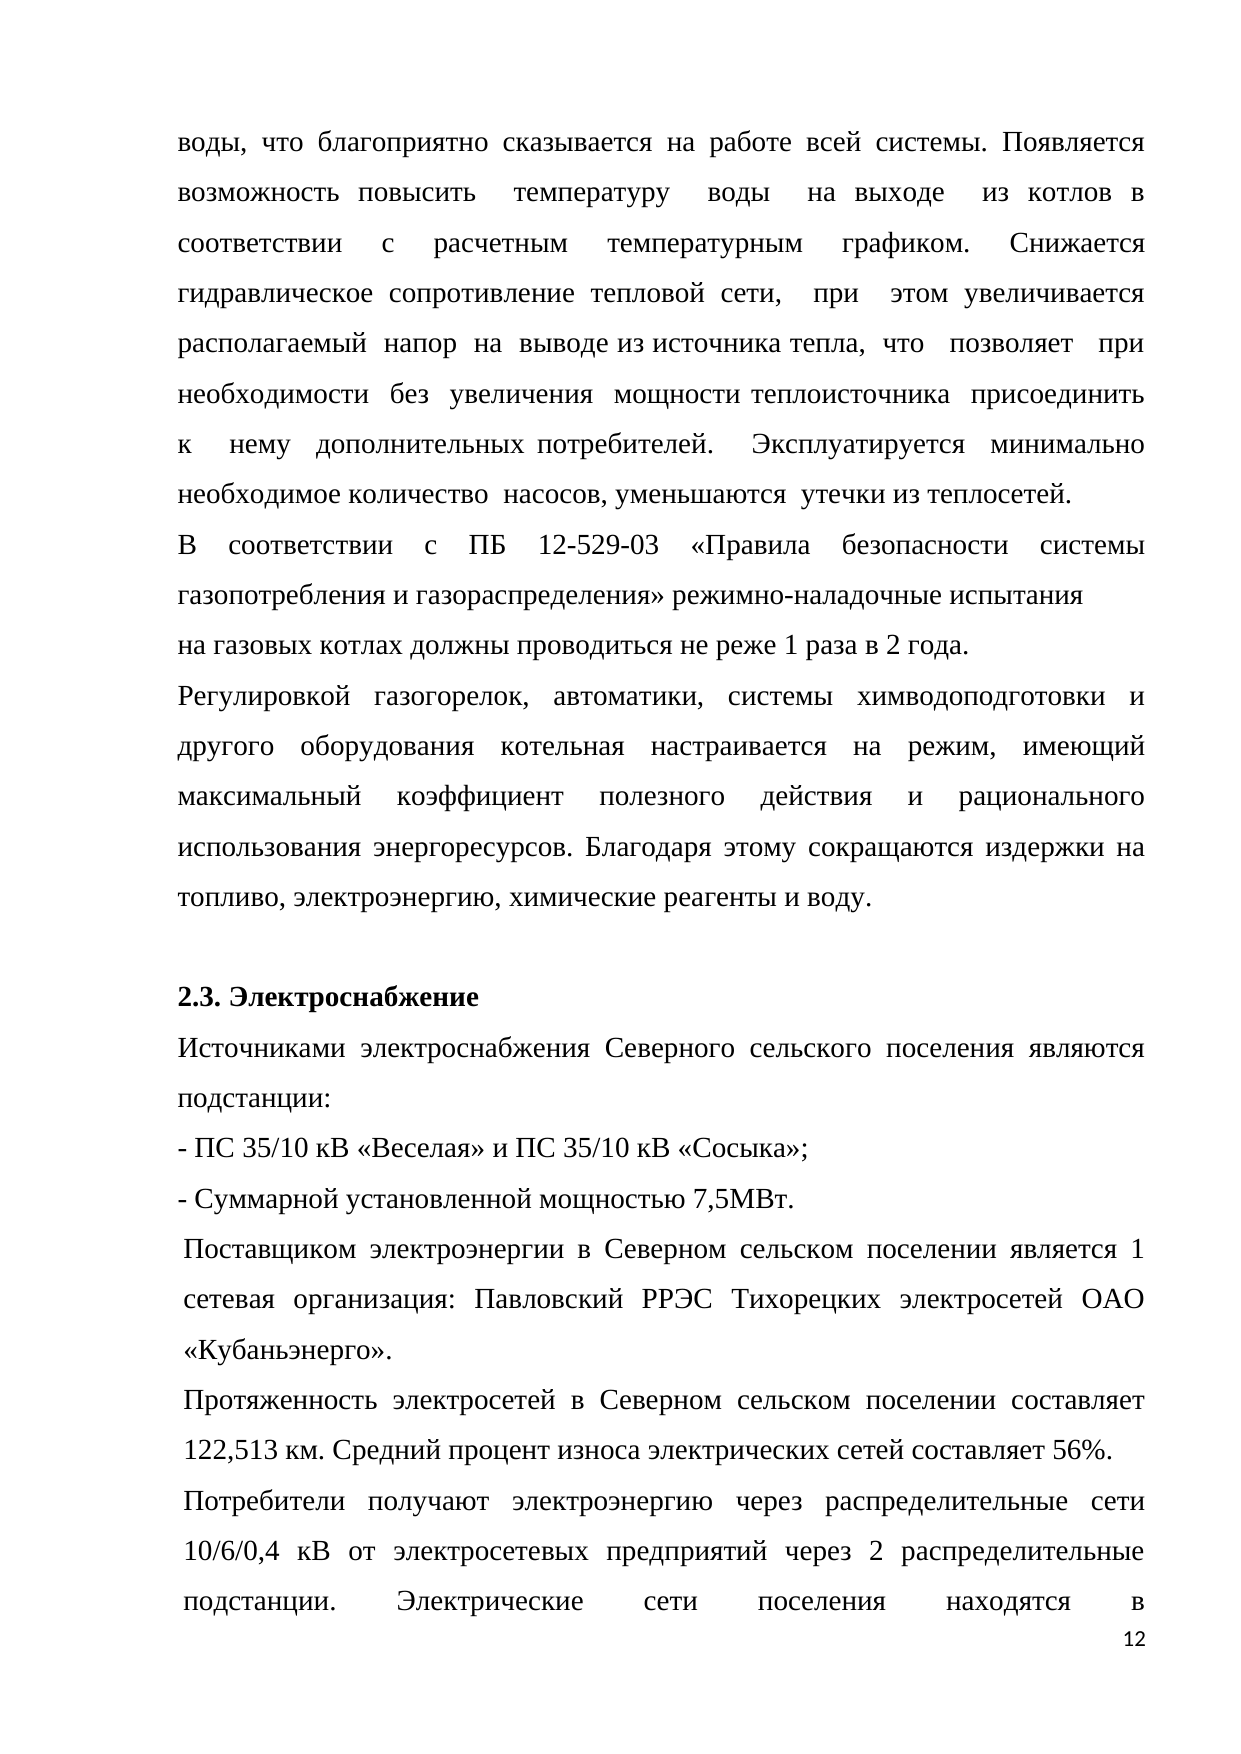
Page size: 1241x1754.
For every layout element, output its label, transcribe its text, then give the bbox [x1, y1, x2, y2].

text на газовых котлах должны проводиться не реже 1 раза в 2 года. [177, 627, 1146, 661]
text Источниками электроснабжения Северного сельского поселения являются подстанции: [177, 1030, 1146, 1114]
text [183, 1483, 1146, 1617]
text В соответствии с ПБ 12-529-03 «Правила безопасности системы газопотребления и газораспределения» режимно-наладочные испытания [177, 527, 1146, 611]
text Поставщиком электроэнергии в Северном сельском поселении является 1 сетевая организация: Павловский РРЭС Тихорецких электросетей ОАО «Кубаньэнерго». [183, 1231, 1146, 1365]
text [177, 124, 1146, 510]
text Регулировкой газогорелок, автоматики, системы химводоподготовки и другого оборудования котельная настраивается на режим, имеющий максимальный коэффициент полезного действия и рационального использования энергоресурсов. Благодаря этому сокращаются издержки на топливо, электроэнергию, химические реагенты и воду. [177, 678, 1146, 912]
text 2.3. Электроснабжение [177, 979, 1146, 1013]
text - Суммарной установленной мощностью 7,5МВт. [177, 1181, 1146, 1214]
text - ПС 35/10 кВ «Веселая» и ПС 35/10 кВ «Сосыка»; [177, 1131, 1146, 1164]
text Протяженность электросетей в Северном сельском поселении составляет 122,513 км. Средний процент износа электрических сетей составляет 56%. [183, 1382, 1146, 1466]
